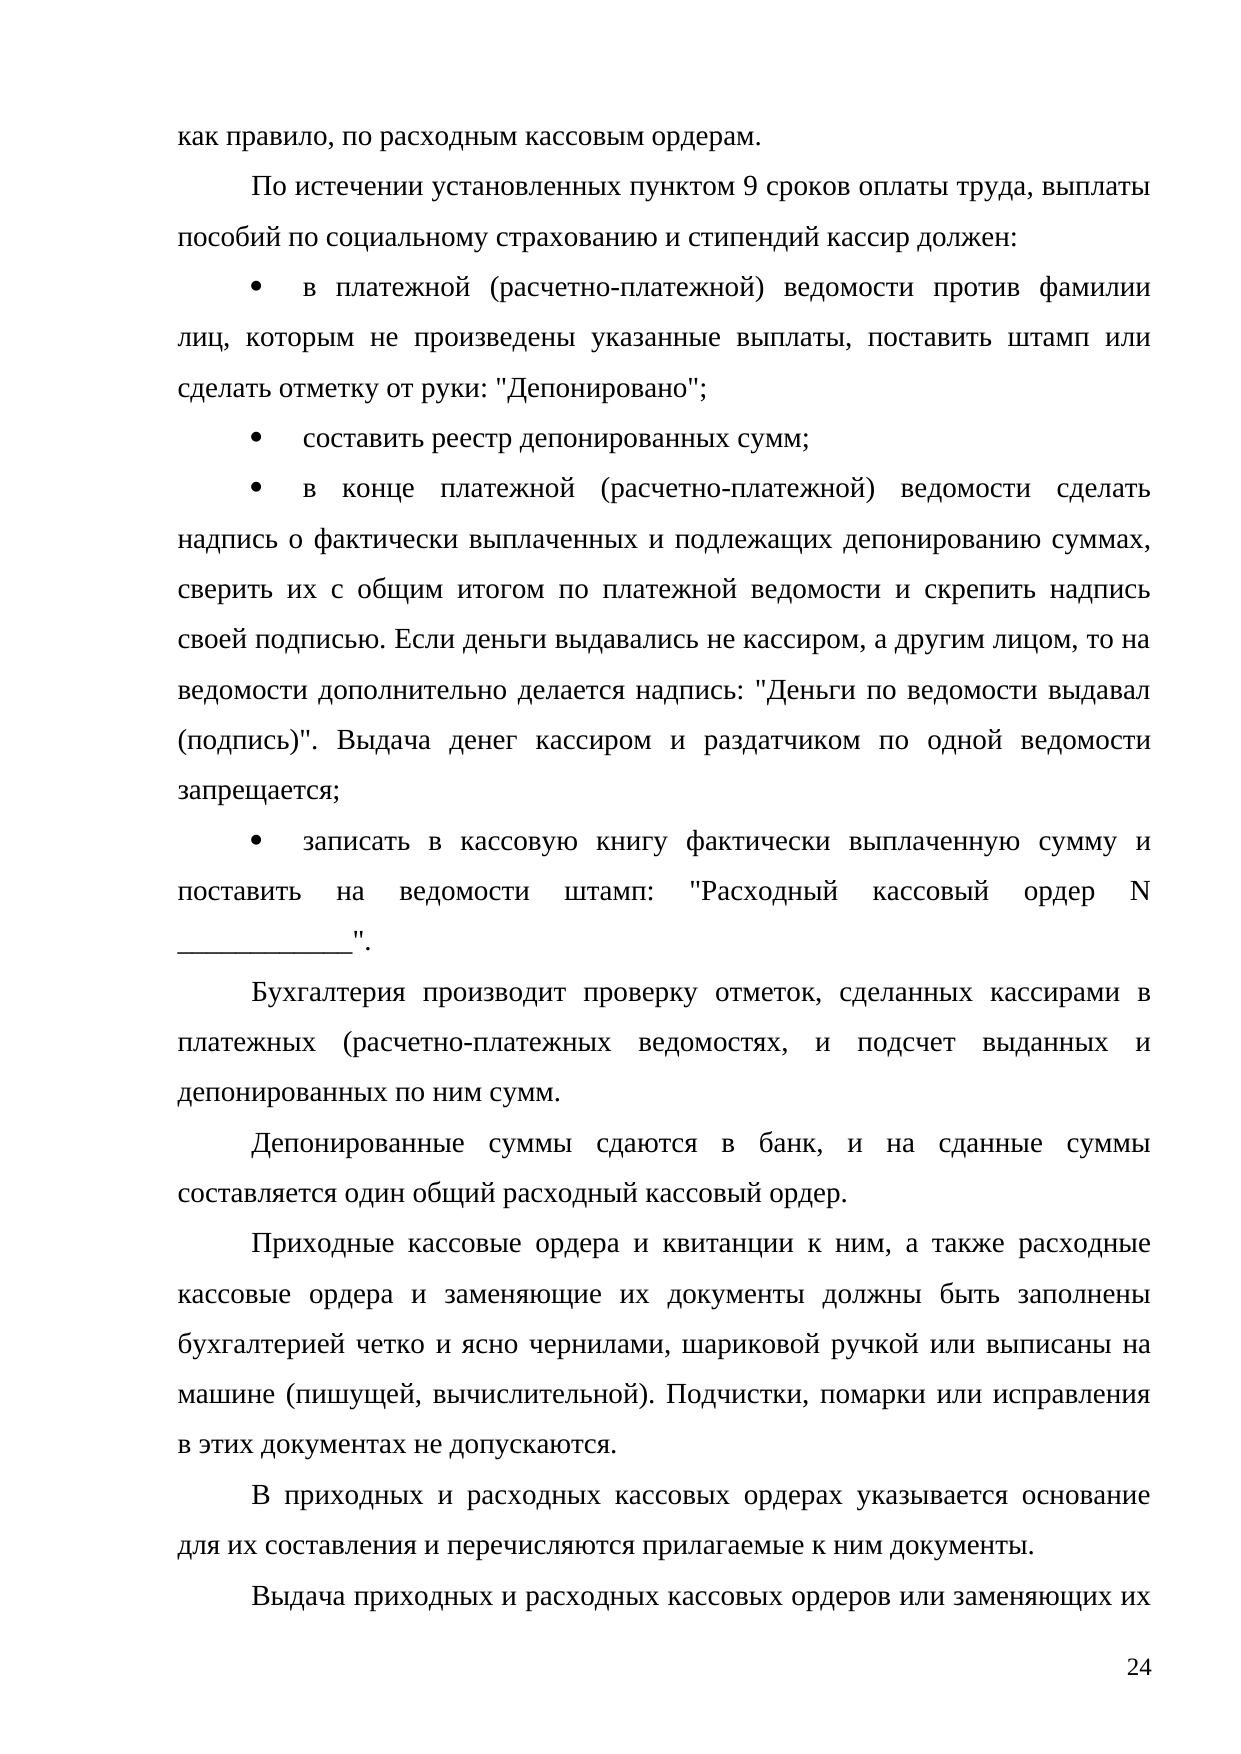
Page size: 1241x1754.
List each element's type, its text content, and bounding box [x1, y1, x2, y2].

text Депонированные суммы сдаются в банк, и на сданные суммы составляется один общий расходный кассовый ордер. [177, 1125, 1152, 1209]
list составить реестр депонированных сумм; [177, 420, 1152, 454]
list в платежной (расчетно-платежной) ведомости против фамилии лиц, которым не произведены указанные выплаты, поставить штамп или сделать отметку от руки: "Депонировано"; [177, 269, 1152, 403]
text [177, 118, 1152, 152]
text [177, 1578, 1152, 1611]
list записать в кассовую книгу фактически выплаченную сумму и поставить на ведомости штамп: "Расходный кассовый ордер N ____________". [177, 823, 1152, 957]
text Приходные кассовые ордера и квитанции к ним, а также расходные кассовые ордера и заменяющие их документы должны быть заполнены бухгалтерией четко и ясно чернилами, шариковой ручкой или выписаны на машине (пишущей, вычислительной). Подчистки, помарки или исправления в этих документах не допускаются. [177, 1225, 1152, 1460]
text По истечении установленных пунктом 9 сроков оплаты труда, выплаты пособий по социальному страхованию и стипендий кассир должен: [177, 168, 1152, 252]
text Бухгалтерия производит проверку отметок, сделанных кассирами в платежных (расчетно-платежных ведомостях, и подсчет выданных и депонированных по ним сумм. [177, 974, 1152, 1108]
list в конце платежной (расчетно-платежной) ведомости сделать надпись о фактически выплаченных и подлежащих депонированию суммах, сверить их с общим итогом по платежной ведомости и скрепить надпись своей подписью. Если деньги выдавались не кассиром, а другим лицом, то на ведомости дополнительно делается надпись: "Деньги по ведомости выдавал (подпись)". Выдача денег кассиром и раздатчиком по одной ведомости запрещается; [177, 471, 1152, 806]
text В приходных и расходных кассовых ордерах указывается основание для их составления и перечисляются прилагаемые к ним документы. [177, 1477, 1152, 1561]
